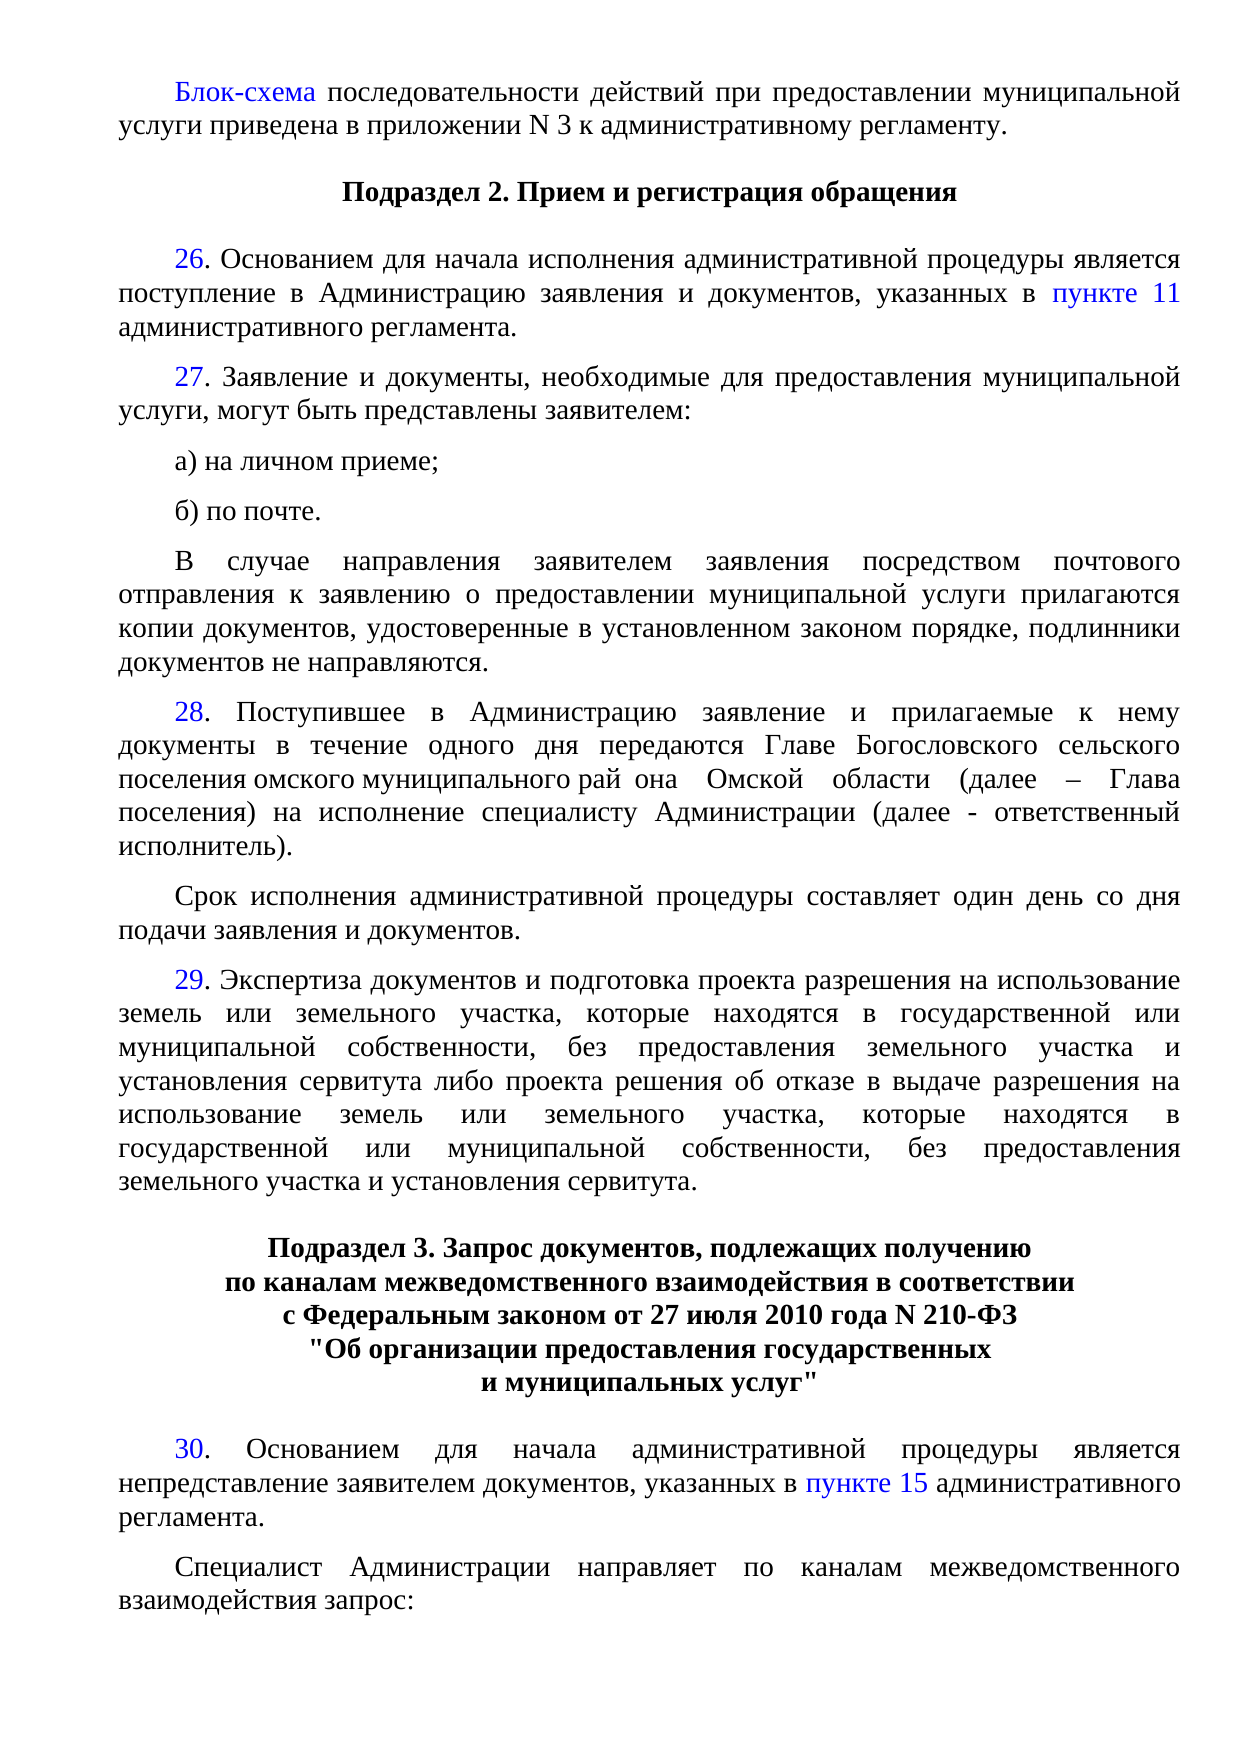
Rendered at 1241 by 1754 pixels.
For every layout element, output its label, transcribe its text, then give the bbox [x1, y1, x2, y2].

text Срок исполнения административной процедуры составляет один день со дня подачи заявления и документов. [118, 878, 1181, 945]
text "Об организации предоставления государственных [118, 1331, 1181, 1364]
text 30. Основанием для начала административной процедуры является непредставление заявителем документов, указанных в пункте 15 административного регламента. [118, 1432, 1181, 1532]
text 27. Заявление и документы, необходимые для предоставления муниципальной услуги, могут быть представлены заявителем: [118, 359, 1181, 426]
text Специалист Администрации направляет по каналам межведомственного взаимодействия запрос: [118, 1549, 1181, 1616]
text Блок-схема последовательности действий при предоставлении муниципальной услуги приведена в приложении N 3 к административному регламенту. [118, 74, 1181, 141]
text а) на личном приеме; [118, 443, 1181, 476]
text Подраздел 3. Запрос документов, подлежащих получению [118, 1230, 1181, 1264]
text 29. Экспертиза документов и подготовка проекта разрешения на использование земель или земельного участка, которые находятся в государственной или муниципальной собственности, без предоставления земельного участка и установления сервитута либо проекта решения об отказе в выдаче разрешения на использование земель или земельного участка, которые находятся в государственной или муниципальной собственности, без предоставления земельного участка и установления сервитута. [118, 962, 1181, 1197]
text 26. Основанием для начала исполнения административной процедуры является поступление в Администрацию заявления и документов, указанных в пункте 11 административного регламента. [118, 242, 1181, 342]
text Подраздел 2. Прием и регистрация обращения [118, 174, 1181, 208]
text по каналам межведомственного взаимодействия в соответствии [118, 1264, 1181, 1297]
text В случае направления заявителем заявления посредством почтового отправления к заявлению о предоставлении муниципальной услуги прилагаются копии документов, удостоверенные в установленном законом порядке, подлинники документов не направляются. [118, 543, 1181, 677]
text б) по почте. [118, 493, 1181, 526]
text с Федеральным законом от 27 июля 2010 года N 210-ФЗ [118, 1297, 1181, 1331]
text 28. Поступившее в Администрацию заявление и прилагаемые к нему документы в течение одного дня передаются Главе Богословского сельского поселения омского муниципального рай она Омской области (далее – Глава поселения) на исполнение специалисту Администрации (далее - ответственный исполнитель). [118, 694, 1181, 862]
text и муниципальных услуг" [118, 1364, 1181, 1398]
